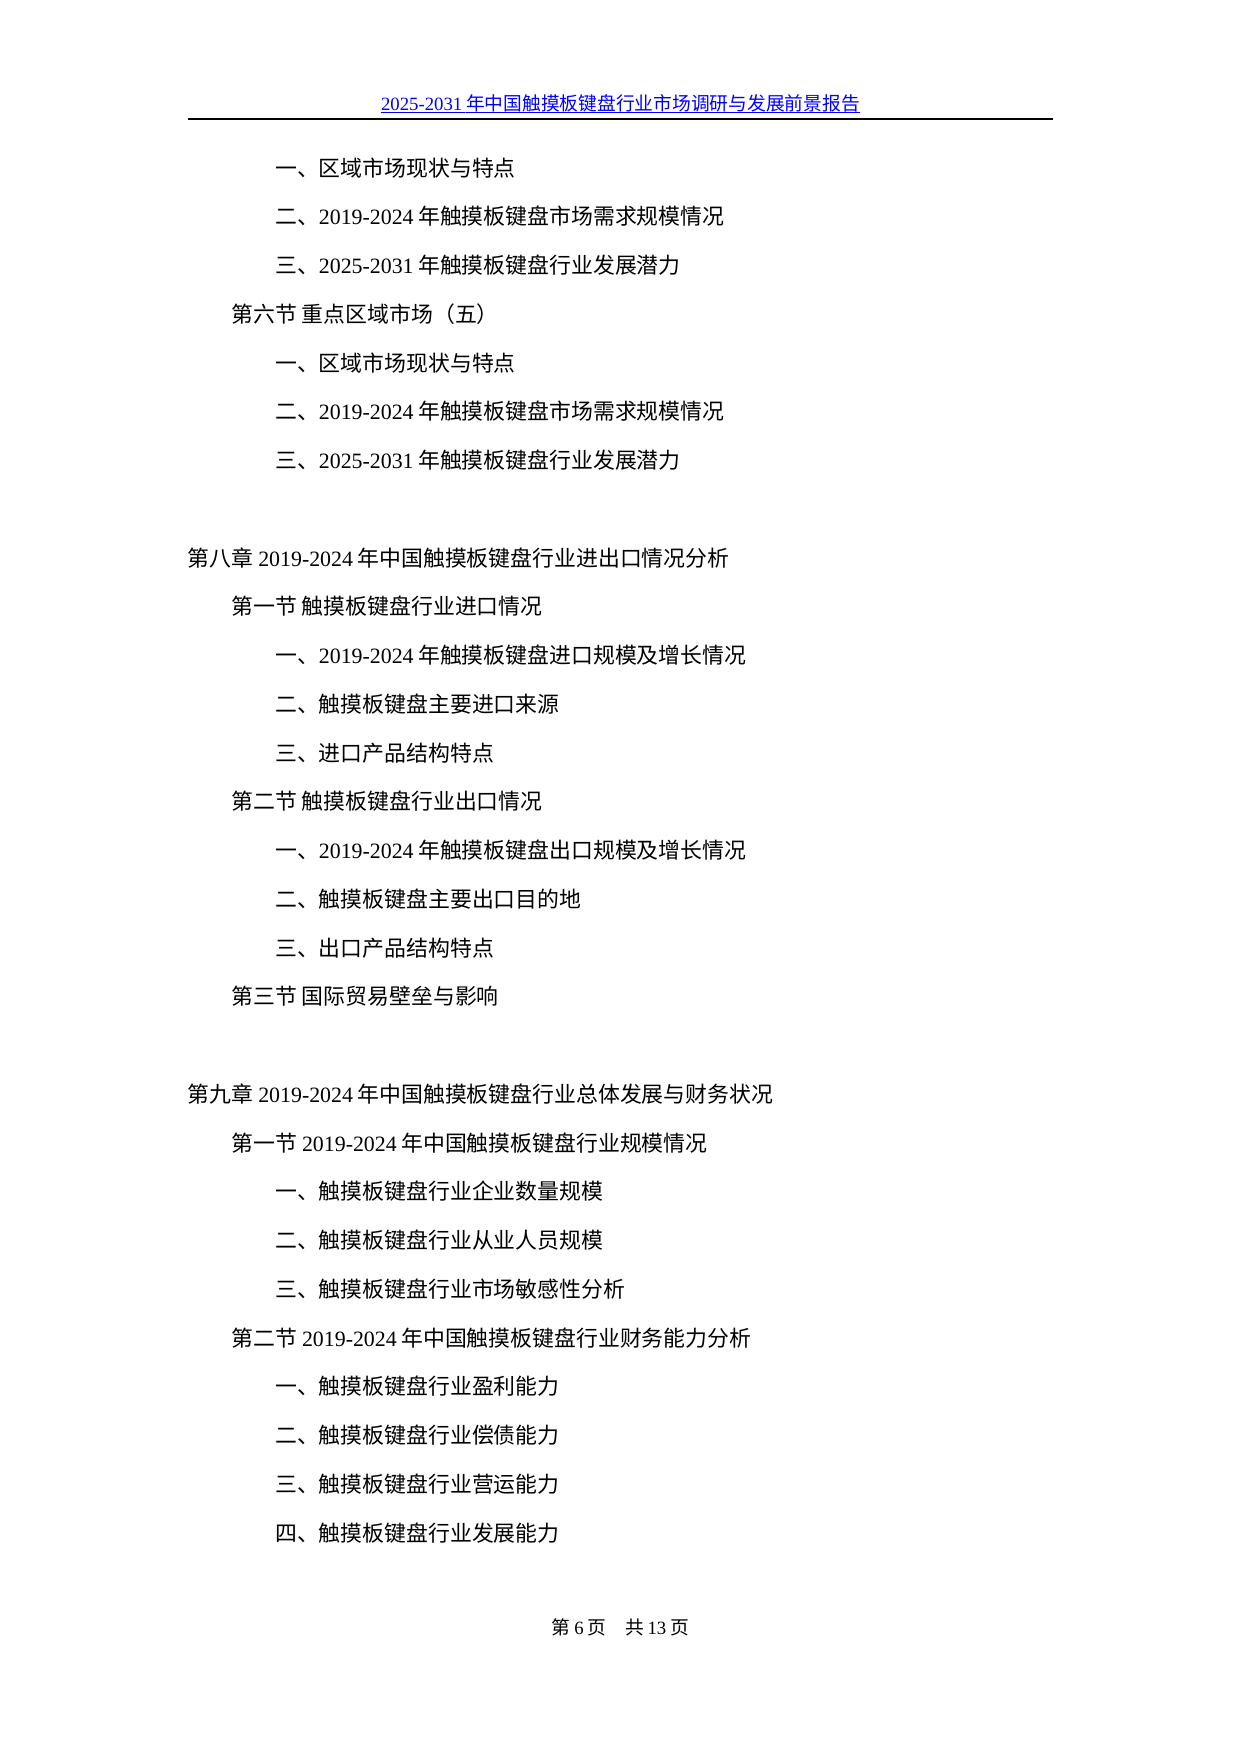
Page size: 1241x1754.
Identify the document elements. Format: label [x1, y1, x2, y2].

text [187, 150, 1053, 1548]
